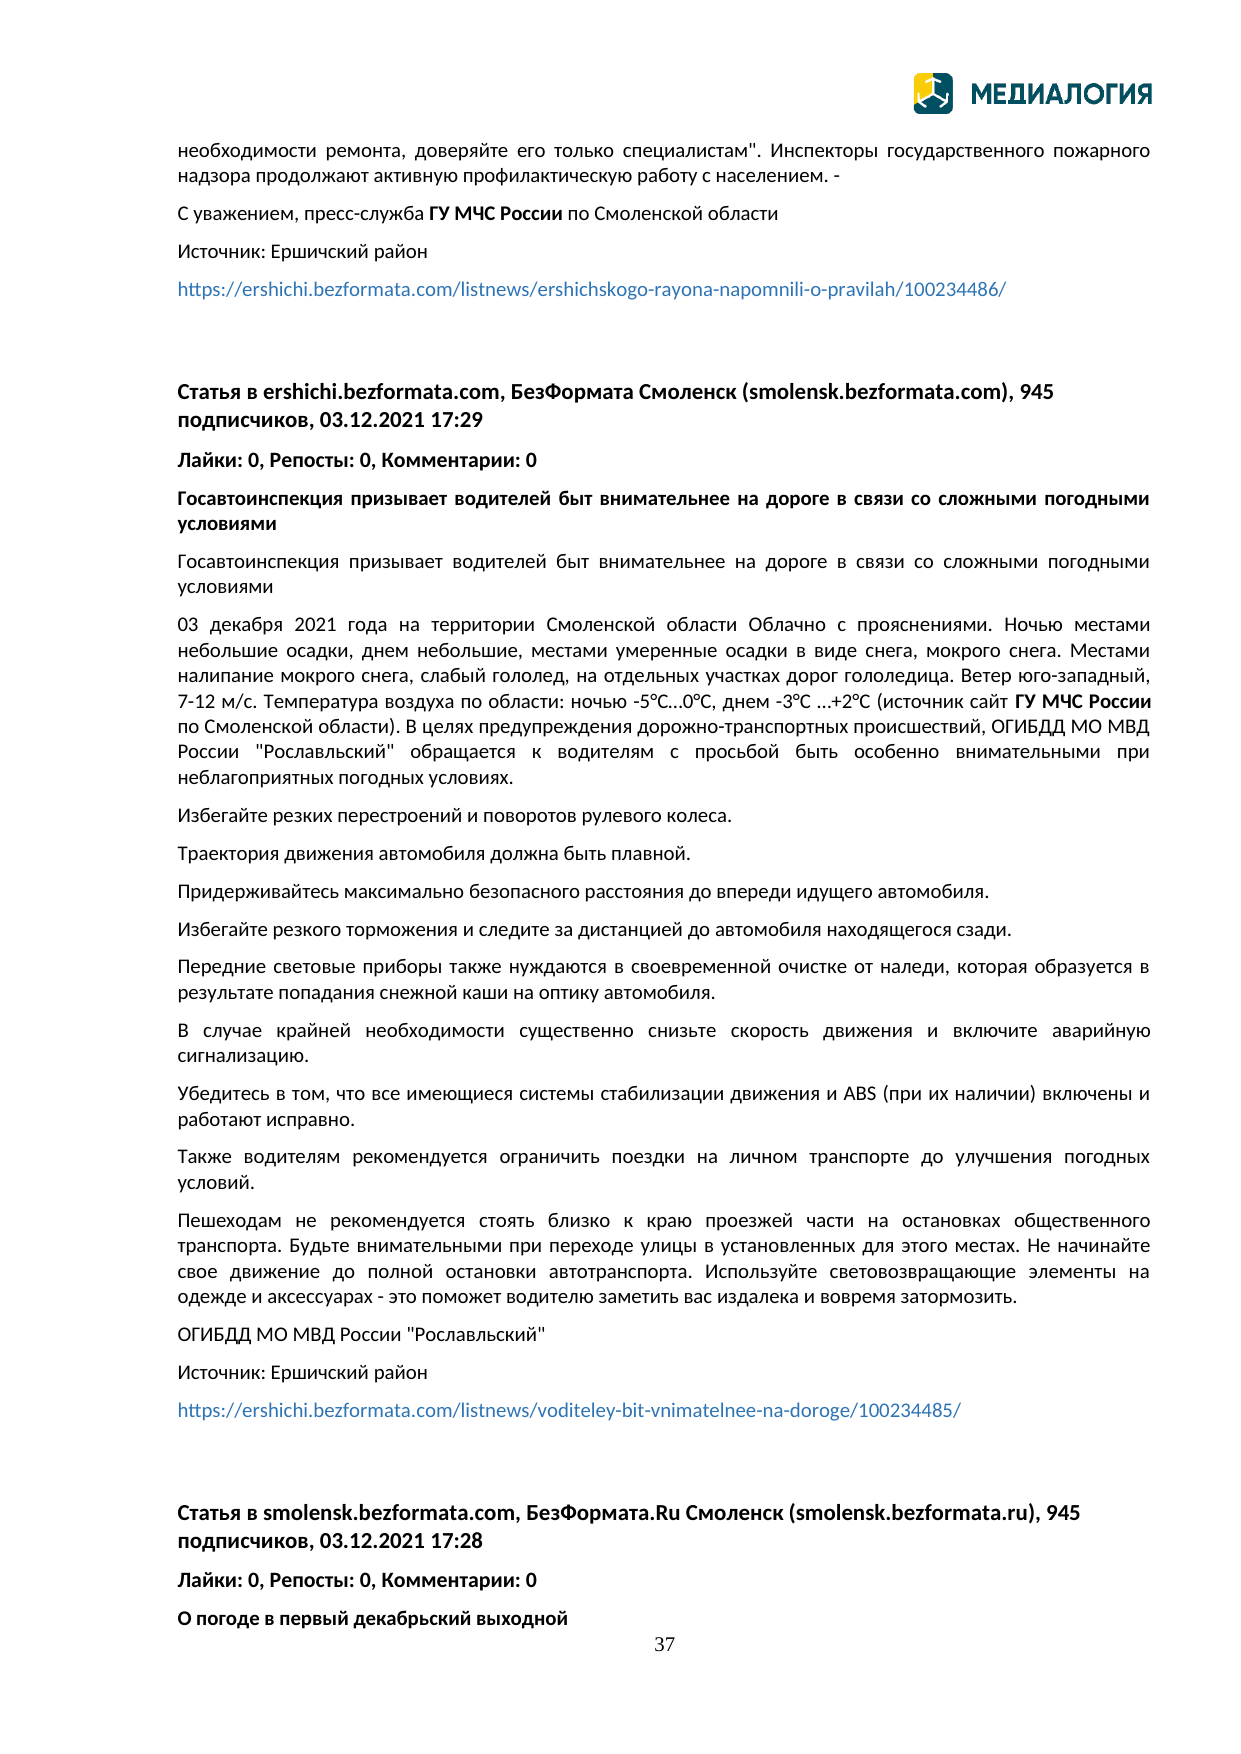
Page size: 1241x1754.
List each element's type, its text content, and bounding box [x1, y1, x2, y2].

text Убедитесь в том, что все имеющиеся системы стабилизации движения и ABS (при их наличии) включены и работают исправно. [177, 1080, 1152, 1131]
text В случае крайней необходимости существенно снизьте скорость движения и включите аварийную сигнализацию. [177, 1017, 1152, 1068]
text https://ershichi.bezformata.com/listnews/voditeley-bit-vnimatelnee-na-doroge/100234485/ [177, 1397, 1152, 1422]
text Передние световые приборы также нуждаются в своевременной очистке от наледи, которая образуется в результате попадания снежной каши на оптику автомобиля. [177, 954, 1152, 1004]
text Источник: Ершичский район [177, 1359, 1152, 1384]
picture [913, 73, 1152, 114]
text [177, 1606, 1152, 1631]
text Госавтоинспекция призывает водителей быт внимательнее на дороге в связи со сложными погодными условиями [177, 485, 1152, 536]
text Статья в ershichi.bezformata.com, БезФормата Смоленск (smolensk.bezformata.com), 945 подписчиков, 03.12.2021 17:29 [177, 377, 1152, 433]
text https://ershichi.bezformata.com/listnews/ershichskogo-rayona-napomnili-o-pravilah/100234486/ [177, 276, 1152, 302]
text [177, 137, 1152, 188]
text Статья в smolensk.bezformata.com, БезФормата.Ru Смоленск (smolensk.bezformata.ru), 945 подписчиков, 03.12.2021 17:28 [177, 1498, 1152, 1554]
text Источник: Ершичский район [177, 238, 1152, 264]
text Пешеходам не рекомендуется стоять близко к краю проезжей части на остановках общественного транспорта. Будьте внимательными при переходе улицы в установленных для этого местах. Не начинайте свое движение до полной остановки автотранспорта. Используйте световозвращающие элементы на одежде и аксессуарах - это поможет водителю заметить вас издалека и вовремя затормозить. [177, 1207, 1152, 1309]
text 03 декабря 2021 года на территории Смоленской области Облачно с прояснениями. Ночью местами небольшие осадки, днем небольшие, местами умеренные осадки в виде снега, мокрого снега. Местами налипание мокрого снега, слабый гололед, на отдельных участках дорог гололедица. Ветер юго-западный, 7-12 м/с. Температура воздуха по области: ночью -5°C…0°C, днем -3°C …+2°C (источник сайт ГУ МЧС России по Смоленской области). В целях предупреждения дорожно-транспортных происшествий, ОГИБДД МО МВД России "Рославльский" обращается к водителям с просьбой быть особенно внимательными при неблагоприятных погодных условиях. [177, 612, 1152, 789]
text Лайки: 0, Репосты: 0, Комментарии: 0 [177, 446, 1152, 472]
text Траектория движения автомобиля должна быть плавной. [177, 840, 1152, 865]
text Избегайте резкого торможения и следите за дистанцией до автомобиля находящегося сзади. [177, 916, 1152, 941]
text ОГИБДД МО МВД России "Рославльский" [177, 1321, 1152, 1347]
text Придерживайтесь максимально безопасного расстояния до впереди идущего автомобиля. [177, 878, 1152, 903]
text Также водителям рекомендуется ограничить поездки на личном транспорте до улучшения погодных условий. [177, 1144, 1152, 1194]
text Избегайте резких перестроений и поворотов рулевого колеса. [177, 802, 1152, 827]
text Лайки: 0, Репосты: 0, Комментарии: 0 [177, 1566, 1152, 1593]
text С уважением, пресс-служба ГУ МЧС России по Смоленской области [177, 201, 1152, 226]
text Госавтоинспекция призывает водителей быт внимательнее на дороге в связи со сложными погодными условиями [177, 548, 1152, 599]
